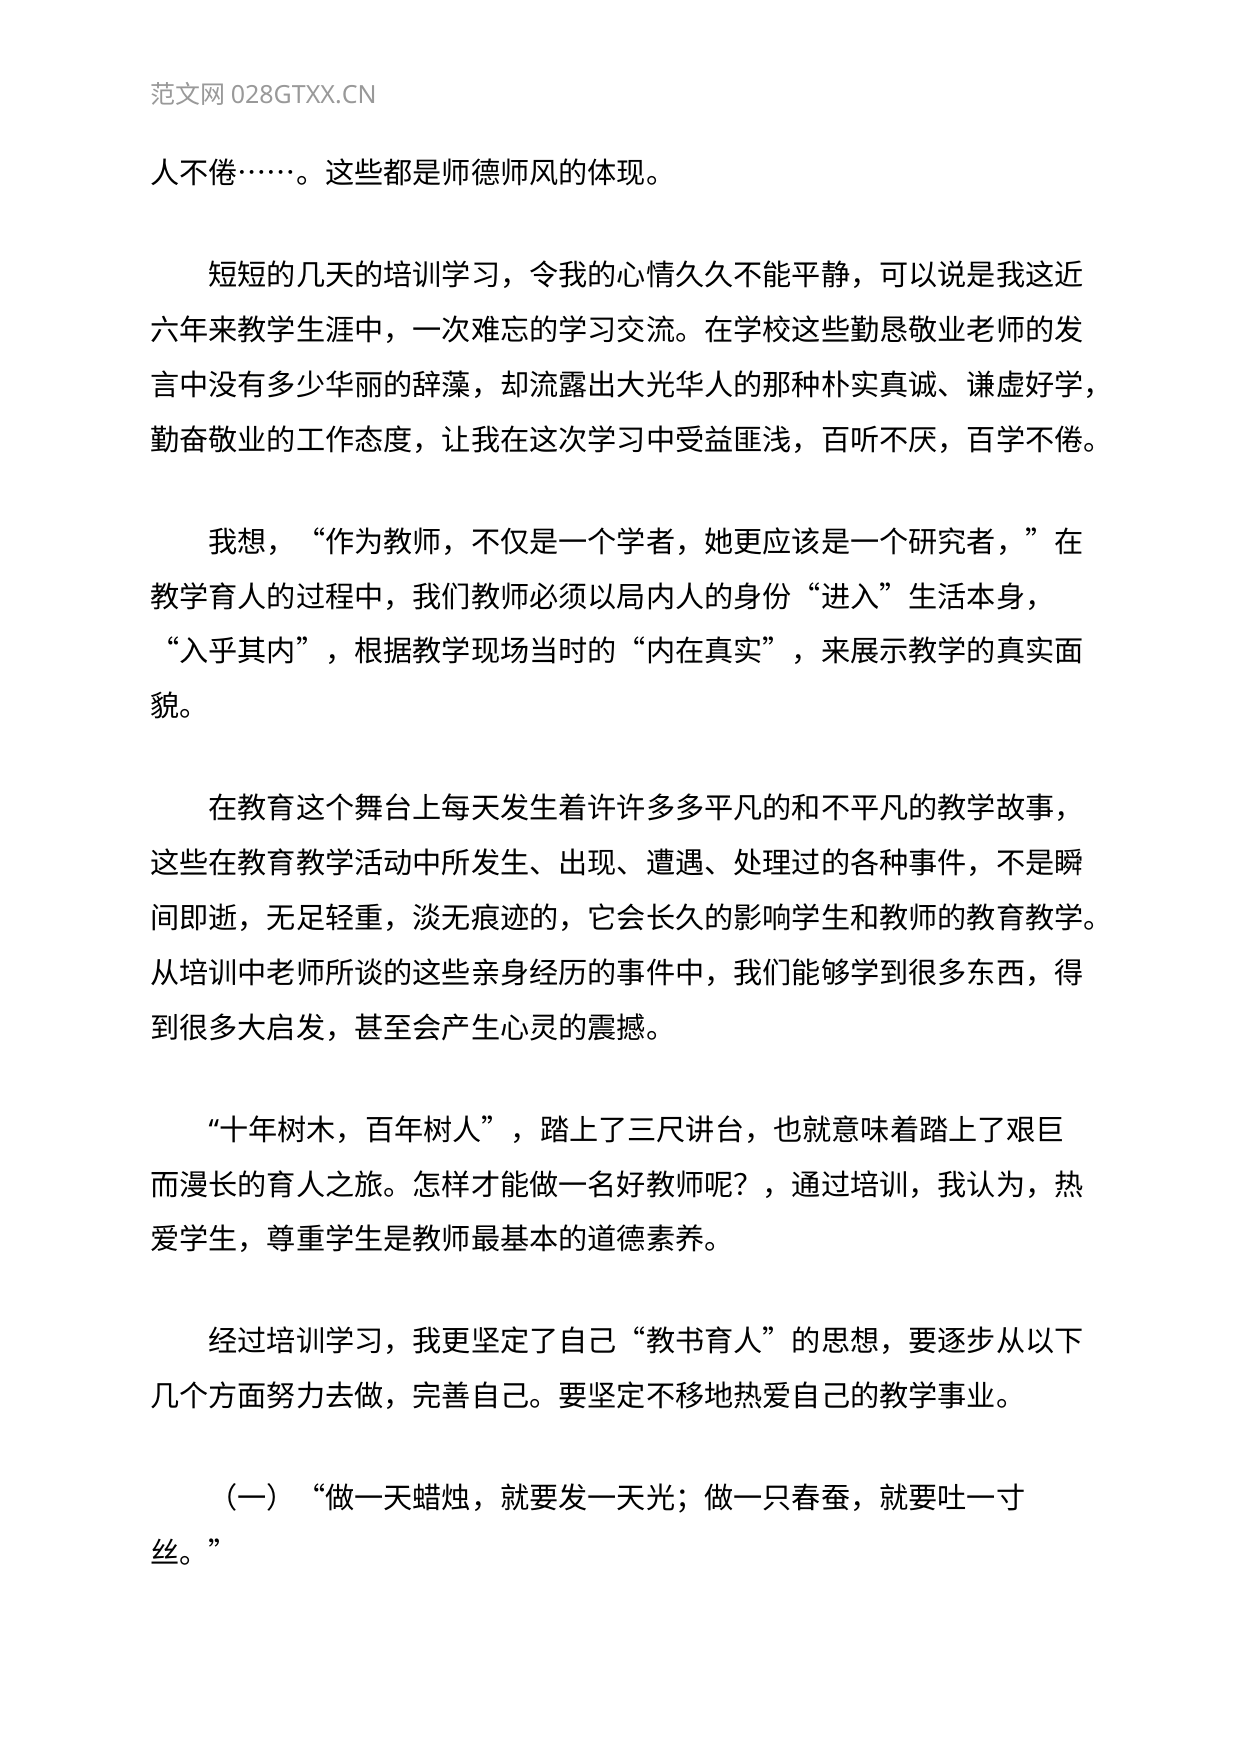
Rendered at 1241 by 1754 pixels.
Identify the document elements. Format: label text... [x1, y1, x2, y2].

text （一）“做一天蜡烛，就要发一天光；做一只春蚕，就要吐一寸丝。” [150, 1474, 1090, 1572]
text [150, 150, 1090, 192]
text 我想，“作为教师，不仅是一个学者，她更应该是一个研究者，”在教学育人的过程中，我们教师必须以局内人的身份“进入”生活本身，“入乎其内”，根据教学现场当时的“内在真实”，来展示教学的真实面貌。 [150, 518, 1090, 725]
text “十年树木，百年树人”，踏上了三尺讲台，也就意味着踏上了艰巨而漫长的育人之旅。怎样才能做一名好教师呢？，通过培训，我认为，热爱学生，尊重学生是教师最基本的道德素养。 [150, 1106, 1090, 1258]
text 经过培训学习，我更坚定了自己“教书育人”的思想，要逐步从以下几个方面努力去做，完善自己。要坚定不移地热爱自己的教学事业。 [150, 1318, 1090, 1415]
text 在教育这个舞台上每天发生着许许多多平凡的和不平凡的教学故事，这些在教育教学活动中所发生、出现、遭遇、处理过的各种事件，不是瞬间即逝，无足轻重，淡无痕迹的，它会长久的影响学生和教师的教育教学。从培训中老师所谈的这些亲身经历的事件中，我们能够学到很多东西，得到很多大启发，甚至会产生心灵的震撼。 [150, 785, 1090, 1047]
text 短短的几天的培训学习，令我的心情久久不能平静，可以说是我这近六年来教学生涯中，一次难忘的学习交流。在学校这些勤恳敬业老师的发言中没有多少华丽的辞藻，却流露出大光华人的那种朴实真诚、谦虚好学，勤奋敬业的工作态度，让我在这次学习中受益匪浅，百听不厌，百学不倦。 [150, 252, 1090, 459]
